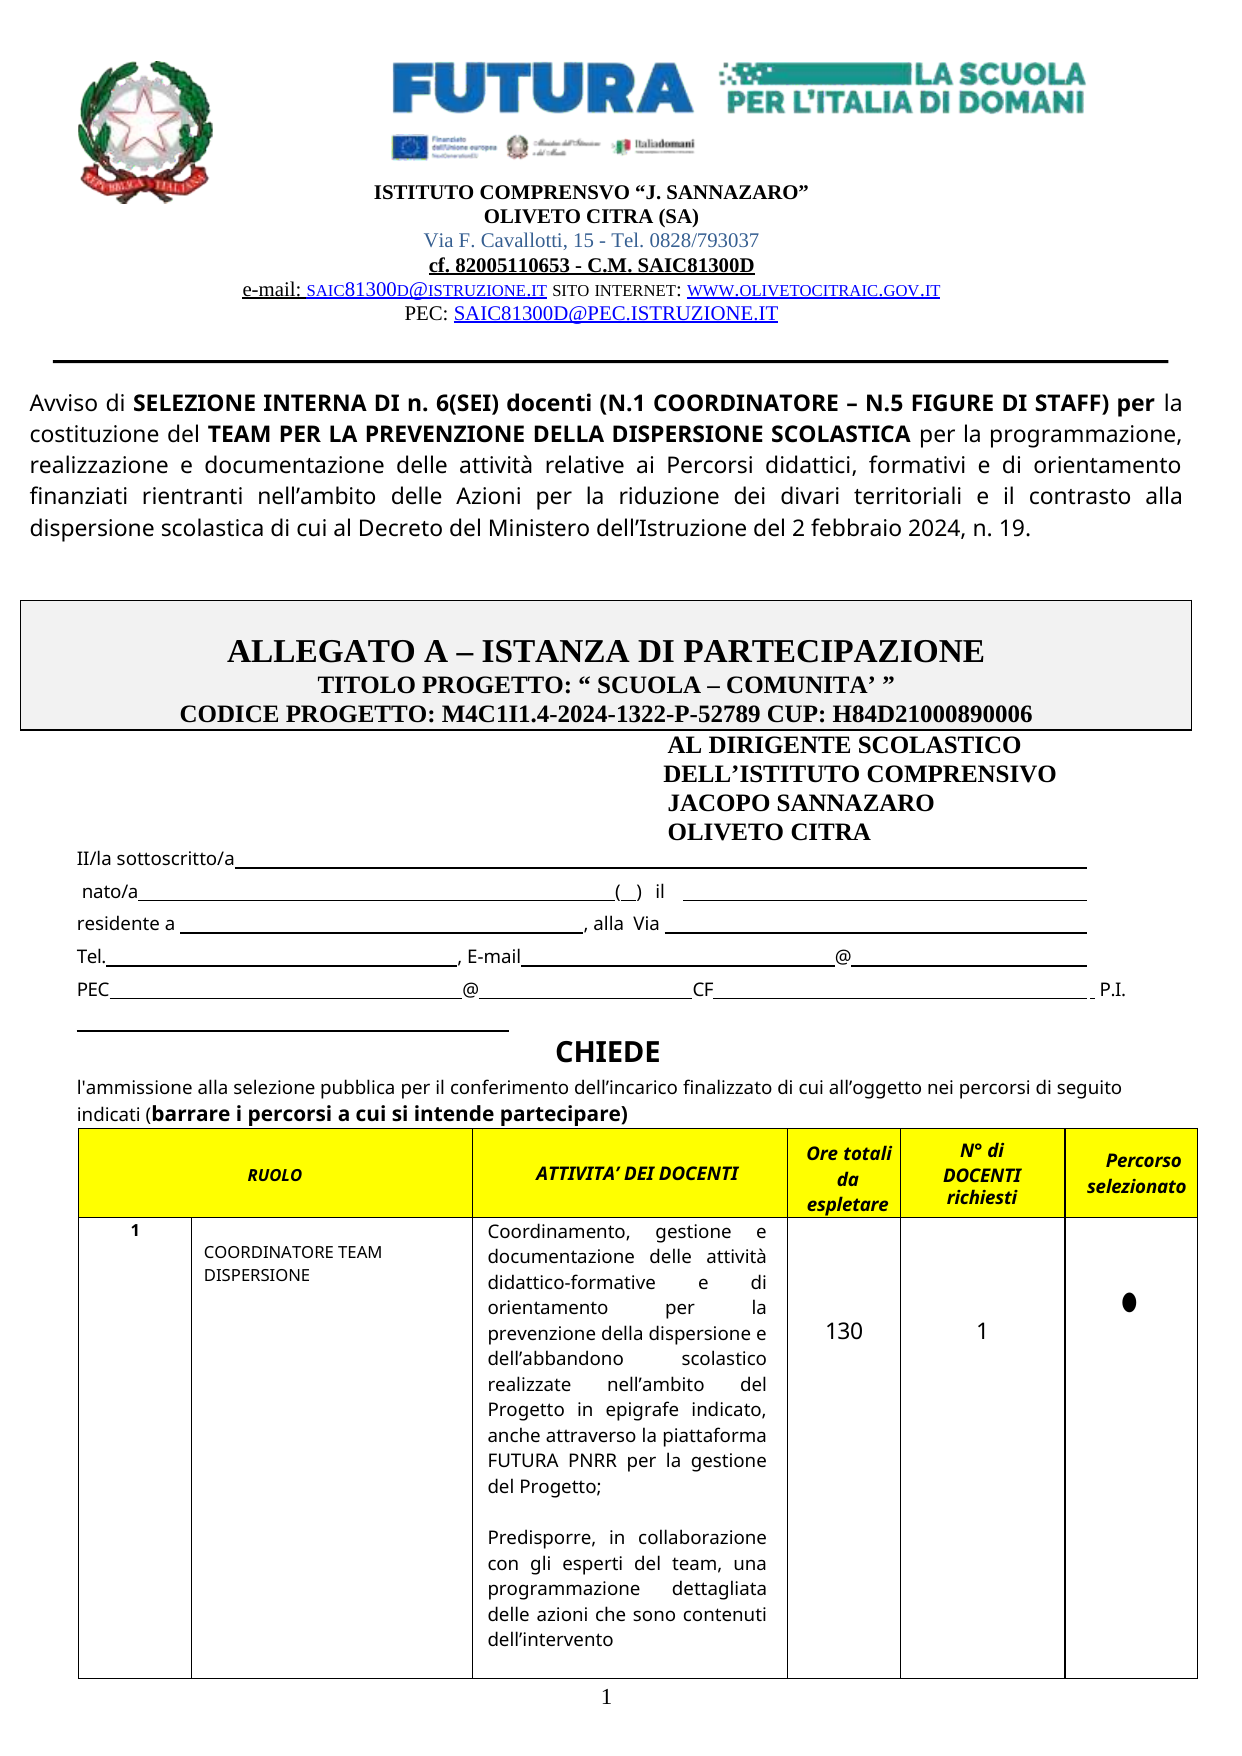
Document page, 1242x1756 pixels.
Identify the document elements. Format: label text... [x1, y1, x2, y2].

table_header RUOLO [79, 1129, 472, 1217]
text PEC @ CF P.I. [77, 976, 1169, 1034]
table_cell 130 [788, 1218, 900, 1677]
text ALLEGATO A – ISTANZA DI PARTECIPAZIONE [21, 628, 1191, 667]
text Tel. , E-mail @ [77, 943, 1169, 969]
text nato/a ( ) il residente a , alla Via [77, 878, 1169, 936]
table_header N° di DOCENTI richiesti [901, 1129, 1064, 1217]
table_header ATTIVITA’ DEI DOCENTI [473, 1129, 787, 1217]
table_cell 1 [901, 1218, 1064, 1677]
text Avviso di SELEZIONE INTERNA DI n. 6(SEI) docenti (N.1 COORDINATORE – N.5 FIGURE DI STAFF) per la costituzione del TEAM PER LA PREVENZIONE DELLA DISPERSIONE SCOLASTICA per la programmazione, realizzazione e documentazione delle attività relative ai Percorsi didattici, formativi e di orientamento finanziati rientranti nell’ambito delle Azioni per la riduzione dei divari territoriali e il contrasto alla dispersione scolastica di cui al Decreto del Ministero dell’Istruzione del 2 febbraio 2024, n. 19. [29, 387, 1183, 543]
subtitle AL DIRIGENTE SCOLASTICO DELL’ISTITUTO COMPRENSIVO [663, 731, 1169, 788]
table_cell COORDINATORE TEAM DISPERSIONE [192, 1218, 472, 1677]
picture [78, 61, 213, 204]
text II/la sottoscritto/a [77, 846, 1169, 871]
subtitle JACOPO SANNAZARO [663, 788, 1169, 817]
table_cell  [1066, 1218, 1197, 1677]
subtitle CHIEDE [59, 1041, 1157, 1068]
table_cell 1 [79, 1218, 191, 1677]
text TITOLO PROGETTO: “ SCUOLA – COMUNITA’ ” [21, 667, 1191, 696]
text l'ammissione alla selezione pubblica per il conferimento dell’incarico finalizzato di cui all’oggetto nei percorsi di seguito indicati (barrare i percorsi a cui si intende partecipare) [77, 1074, 1169, 1128]
text CODICE PROGETTO: M4C1I1.4-2024-1322-P-52789 CUP: H84D21000890006 [21, 696, 1191, 729]
subtitle OLIVETO CITRA [663, 817, 1169, 846]
table_header Percorso selezionato [1066, 1129, 1197, 1217]
table_header Ore totali da espletare [788, 1129, 900, 1217]
picture [390, 61, 1087, 162]
